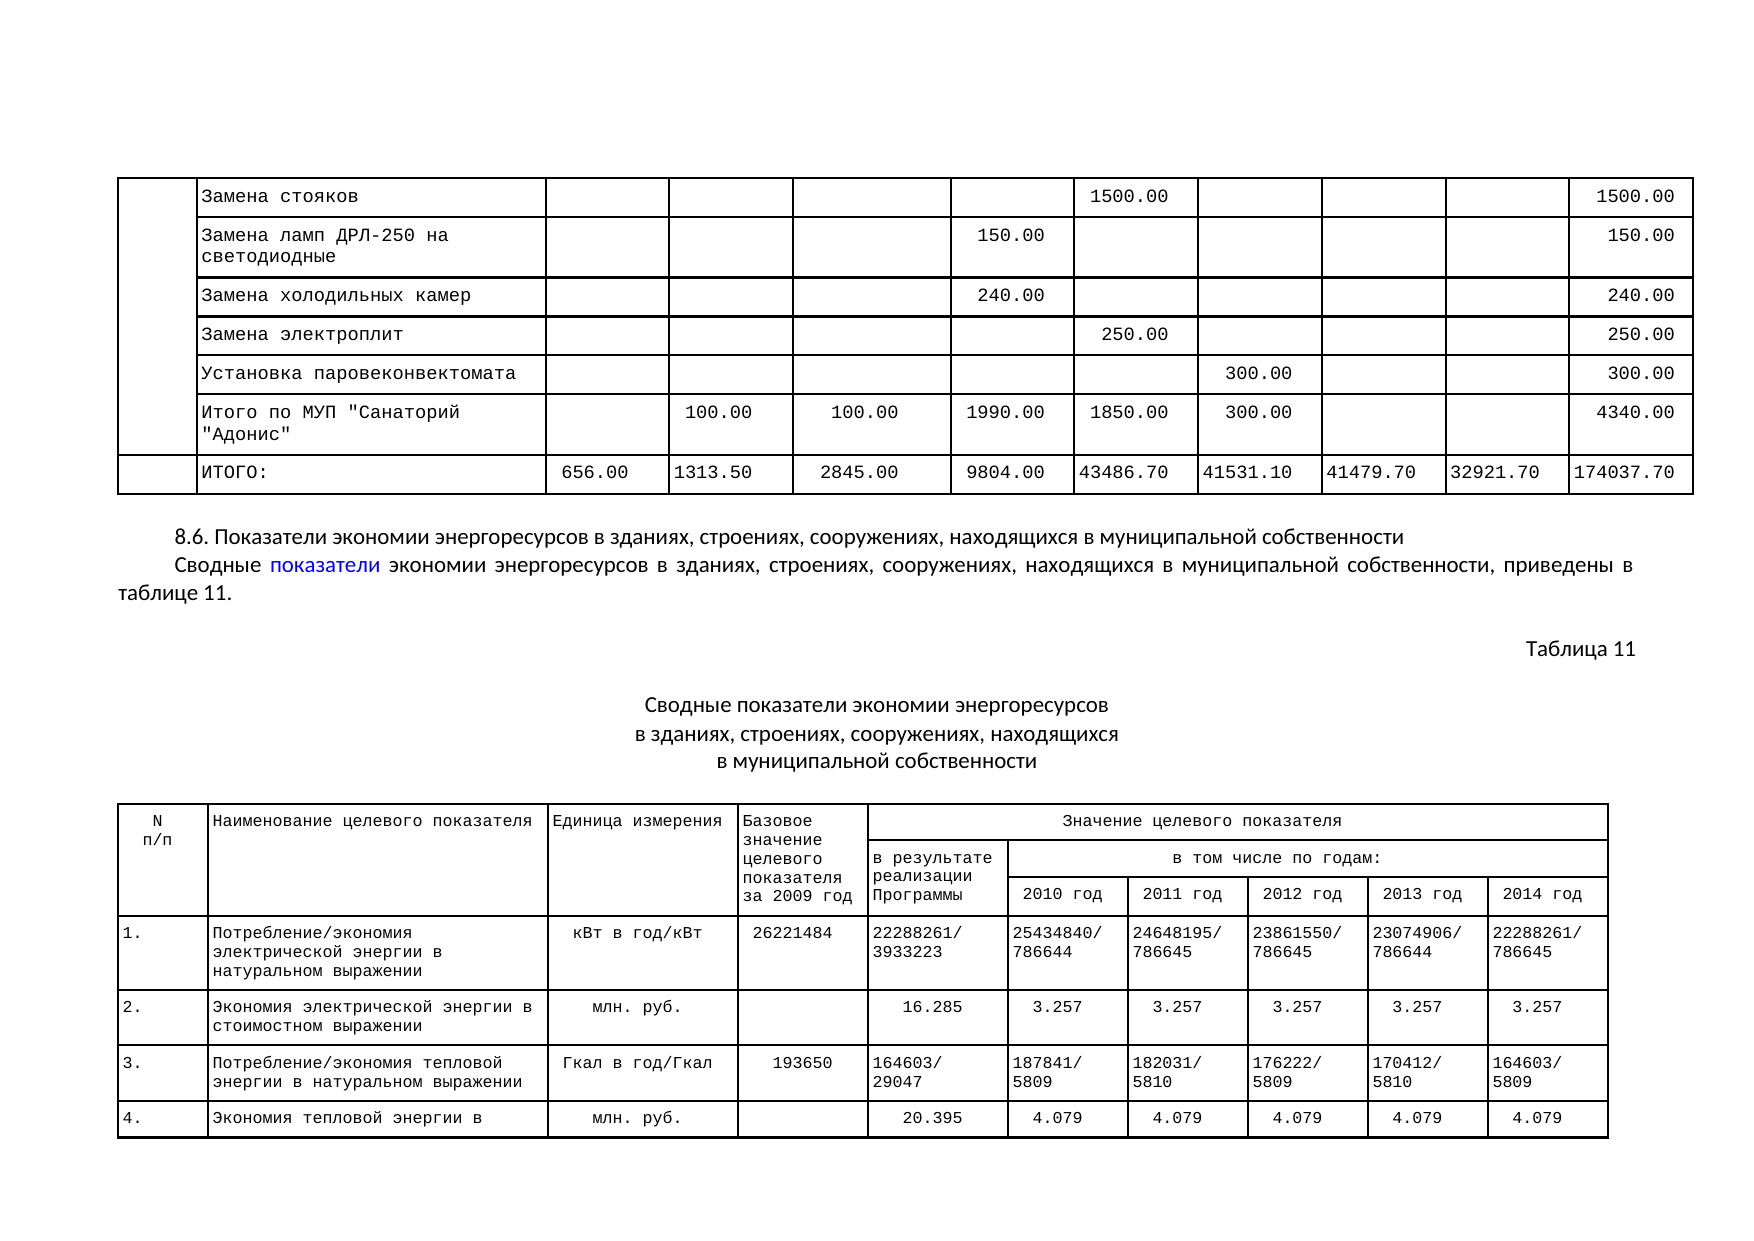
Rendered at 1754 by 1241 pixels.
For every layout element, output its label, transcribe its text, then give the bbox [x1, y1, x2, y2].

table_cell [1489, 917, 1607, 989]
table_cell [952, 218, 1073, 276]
text Таблица 11 [118, 634, 1636, 663]
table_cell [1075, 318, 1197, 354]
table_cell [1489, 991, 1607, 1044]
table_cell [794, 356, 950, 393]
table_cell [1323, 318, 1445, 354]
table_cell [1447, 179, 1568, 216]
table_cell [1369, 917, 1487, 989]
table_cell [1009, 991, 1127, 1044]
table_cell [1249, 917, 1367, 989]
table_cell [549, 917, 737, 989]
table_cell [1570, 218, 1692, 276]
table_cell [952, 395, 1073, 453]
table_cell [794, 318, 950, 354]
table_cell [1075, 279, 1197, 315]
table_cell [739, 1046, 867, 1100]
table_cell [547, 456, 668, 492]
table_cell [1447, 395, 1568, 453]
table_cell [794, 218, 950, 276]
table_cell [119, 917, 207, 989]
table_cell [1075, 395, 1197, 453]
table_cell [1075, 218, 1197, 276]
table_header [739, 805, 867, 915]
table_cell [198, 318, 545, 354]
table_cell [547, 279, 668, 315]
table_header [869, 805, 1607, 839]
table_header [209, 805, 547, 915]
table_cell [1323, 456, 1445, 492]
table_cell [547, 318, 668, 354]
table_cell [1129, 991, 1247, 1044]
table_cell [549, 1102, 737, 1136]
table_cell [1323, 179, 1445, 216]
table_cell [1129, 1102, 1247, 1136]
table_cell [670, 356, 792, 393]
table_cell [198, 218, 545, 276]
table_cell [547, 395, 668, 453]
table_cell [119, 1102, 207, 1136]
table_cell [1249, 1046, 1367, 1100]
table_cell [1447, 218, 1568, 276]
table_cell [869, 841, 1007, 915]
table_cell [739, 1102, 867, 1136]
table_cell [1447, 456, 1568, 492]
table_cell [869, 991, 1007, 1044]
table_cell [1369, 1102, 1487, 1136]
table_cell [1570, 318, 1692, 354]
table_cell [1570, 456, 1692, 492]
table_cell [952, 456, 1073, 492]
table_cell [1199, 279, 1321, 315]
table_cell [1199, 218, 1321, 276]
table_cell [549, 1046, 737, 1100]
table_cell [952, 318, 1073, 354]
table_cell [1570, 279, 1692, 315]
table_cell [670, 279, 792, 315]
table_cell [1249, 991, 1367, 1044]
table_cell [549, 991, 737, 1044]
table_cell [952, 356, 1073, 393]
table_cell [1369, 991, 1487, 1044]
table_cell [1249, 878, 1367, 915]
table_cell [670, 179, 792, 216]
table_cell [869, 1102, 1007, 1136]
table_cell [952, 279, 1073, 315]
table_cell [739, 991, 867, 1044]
text 8.6. Показатели экономии энергоресурсов в зданиях, строениях, сооружениях, находящихся в муниципальной собственности [118, 522, 1636, 551]
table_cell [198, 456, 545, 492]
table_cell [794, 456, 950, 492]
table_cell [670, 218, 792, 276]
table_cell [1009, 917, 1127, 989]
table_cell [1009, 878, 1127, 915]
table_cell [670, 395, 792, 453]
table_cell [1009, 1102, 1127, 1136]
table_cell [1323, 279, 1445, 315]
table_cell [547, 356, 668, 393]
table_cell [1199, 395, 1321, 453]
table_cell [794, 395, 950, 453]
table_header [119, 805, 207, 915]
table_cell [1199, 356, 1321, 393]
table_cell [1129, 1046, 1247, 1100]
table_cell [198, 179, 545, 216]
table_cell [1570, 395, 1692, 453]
text в муниципальной собственности [118, 747, 1636, 775]
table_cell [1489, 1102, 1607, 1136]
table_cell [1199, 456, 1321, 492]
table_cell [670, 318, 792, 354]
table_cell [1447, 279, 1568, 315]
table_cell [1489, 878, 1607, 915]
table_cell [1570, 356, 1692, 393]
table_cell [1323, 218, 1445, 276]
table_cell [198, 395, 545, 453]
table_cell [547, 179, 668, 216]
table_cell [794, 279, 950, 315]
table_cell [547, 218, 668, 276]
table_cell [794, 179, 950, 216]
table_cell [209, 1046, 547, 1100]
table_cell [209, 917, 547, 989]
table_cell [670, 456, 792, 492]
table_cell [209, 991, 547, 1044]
text Сводные показатели экономии энергоресурсов в зданиях, строениях, сооружениях, находящихся в муниципальной собственности, приведены в таблице 11. [118, 551, 1636, 607]
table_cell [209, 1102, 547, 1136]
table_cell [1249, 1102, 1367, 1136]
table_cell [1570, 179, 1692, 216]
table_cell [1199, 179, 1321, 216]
text в зданиях, строениях, сооружениях, находящихся [118, 719, 1636, 747]
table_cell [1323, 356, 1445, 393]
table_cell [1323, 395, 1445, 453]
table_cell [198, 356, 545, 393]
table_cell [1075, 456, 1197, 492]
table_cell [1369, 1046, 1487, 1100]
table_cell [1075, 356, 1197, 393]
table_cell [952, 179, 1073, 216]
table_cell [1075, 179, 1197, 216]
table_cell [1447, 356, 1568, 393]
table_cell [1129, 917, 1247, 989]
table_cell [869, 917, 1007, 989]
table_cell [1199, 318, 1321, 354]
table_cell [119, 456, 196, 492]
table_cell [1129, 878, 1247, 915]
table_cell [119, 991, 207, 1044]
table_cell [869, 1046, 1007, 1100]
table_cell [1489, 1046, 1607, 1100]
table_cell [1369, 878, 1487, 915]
text Сводные показатели экономии энергоресурсов [118, 691, 1636, 719]
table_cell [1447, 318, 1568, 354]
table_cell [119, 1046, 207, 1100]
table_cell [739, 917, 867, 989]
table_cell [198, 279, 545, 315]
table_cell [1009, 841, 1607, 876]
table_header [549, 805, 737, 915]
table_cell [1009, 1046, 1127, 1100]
